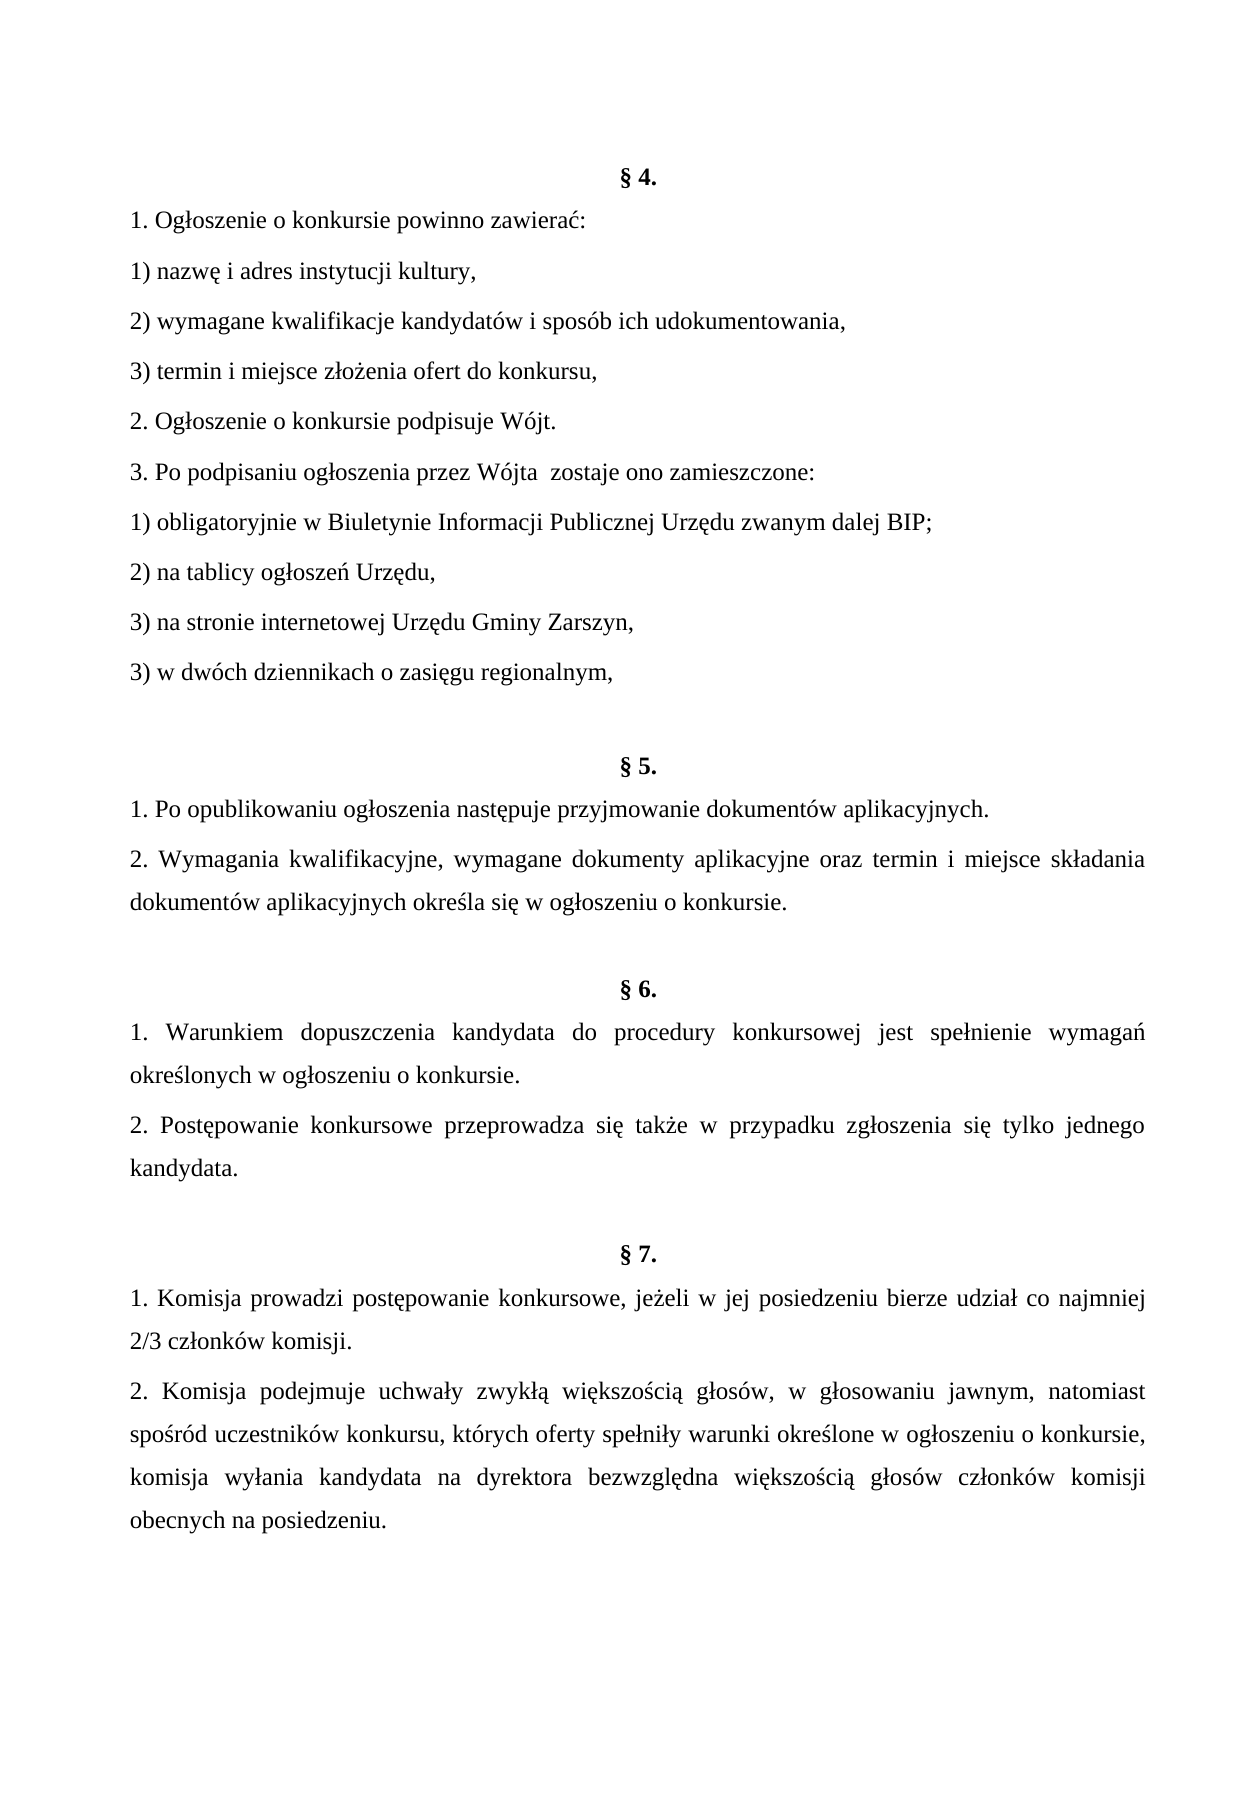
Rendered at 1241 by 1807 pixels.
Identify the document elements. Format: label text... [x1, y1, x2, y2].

text 1. Warunkiem dopuszczenia kandydata do procedury konkursowej jest spełnienie wymagań określonych w ogłoszeniu o konkursie. [129, 1017, 1146, 1089]
text 2) na tablicy ogłoszeń Urzędu, [129, 557, 1146, 586]
text 1. Ogłoszenie o konkursie powinno zawierać: [129, 206, 1146, 234]
text § 6. [129, 974, 1146, 1002]
text 3) na stronie internetowej Urzędu Gminy Zarszyn, [129, 607, 1146, 636]
text 2. Komisja podejmuje uchwały zwykłą większością głosów, w głosowaniu jawnym, natomiast spośród uczestników konkursu, których oferty spełniły warunki określone w ogłoszeniu o konkursie, komisja wyłania kandydata na dyrektora bezwzględna większością głosów członków komisji obecnych na posiedzeniu. [129, 1376, 1146, 1534]
text 3) termin i miejsce złożenia ofert do konkursu, [129, 356, 1146, 385]
text 1. Po opublikowaniu ogłoszenia następuje przyjmowanie dokumentów aplikacyjnych. [129, 794, 1146, 823]
text § 4. [129, 119, 1146, 191]
text 2. Postępowanie konkursowe przeprowadza się także w przypadku zgłoszenia się tylko jednego kandydata. [129, 1110, 1146, 1182]
text § 5. [129, 751, 1146, 779]
text 2) wymagane kwalifikacje kandydatów i sposób ich udokumentowania, [129, 306, 1146, 335]
text 1) nazwę i adres instytucji kultury, [129, 256, 1146, 284]
text 2. Ogłoszenie o konkursie podpisuje Wójt. [129, 406, 1146, 435]
text 1) obligatoryjnie w Biuletynie Informacji Publicznej Urzędu zwanym dalej BIP; [129, 507, 1146, 536]
text 1. Komisja prowadzi postępowanie konkursowe, jeżeli w jej posiedzeniu bierze udział co najmniej 2/3 członków komisji. [129, 1283, 1146, 1354]
text 2. Wymagania kwalifikacyjne, wymagane dokumenty aplikacyjne oraz termin i miejsce składania dokumentów aplikacyjnych określa się w ogłoszeniu o konkursie. [129, 844, 1146, 916]
text 3) w dwóch dziennikach o zasięgu regionalnym, [129, 657, 1146, 686]
text 3. Po podpisaniu ogłoszenia przez Wójta zostaje ono zamieszczone: [129, 457, 1146, 485]
text § 7. [129, 1239, 1146, 1268]
